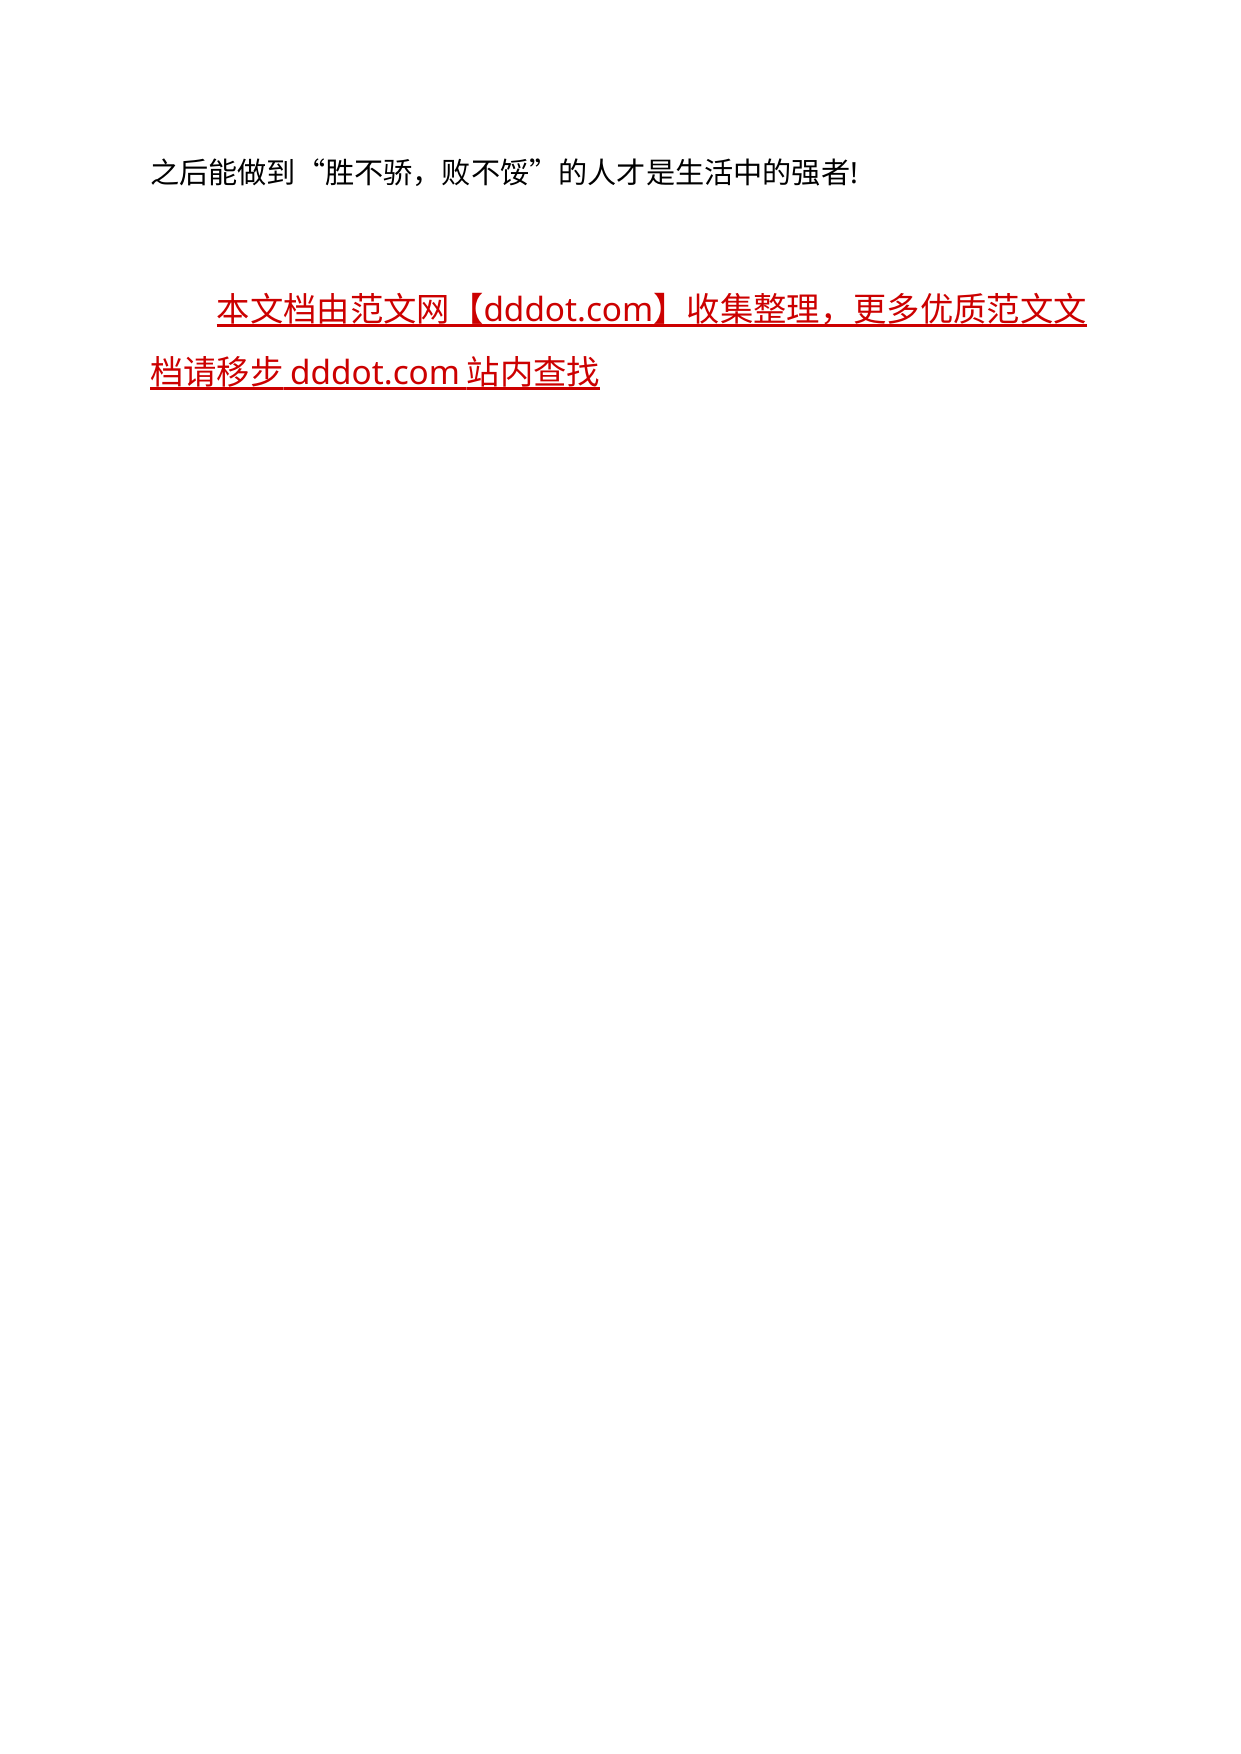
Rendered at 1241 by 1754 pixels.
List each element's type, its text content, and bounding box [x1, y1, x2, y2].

text 本文档由范文网【dddot.com】收集整理，更多优质范文文档请移步dddot.com站内查找 [150, 283, 1090, 394]
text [150, 150, 1090, 192]
